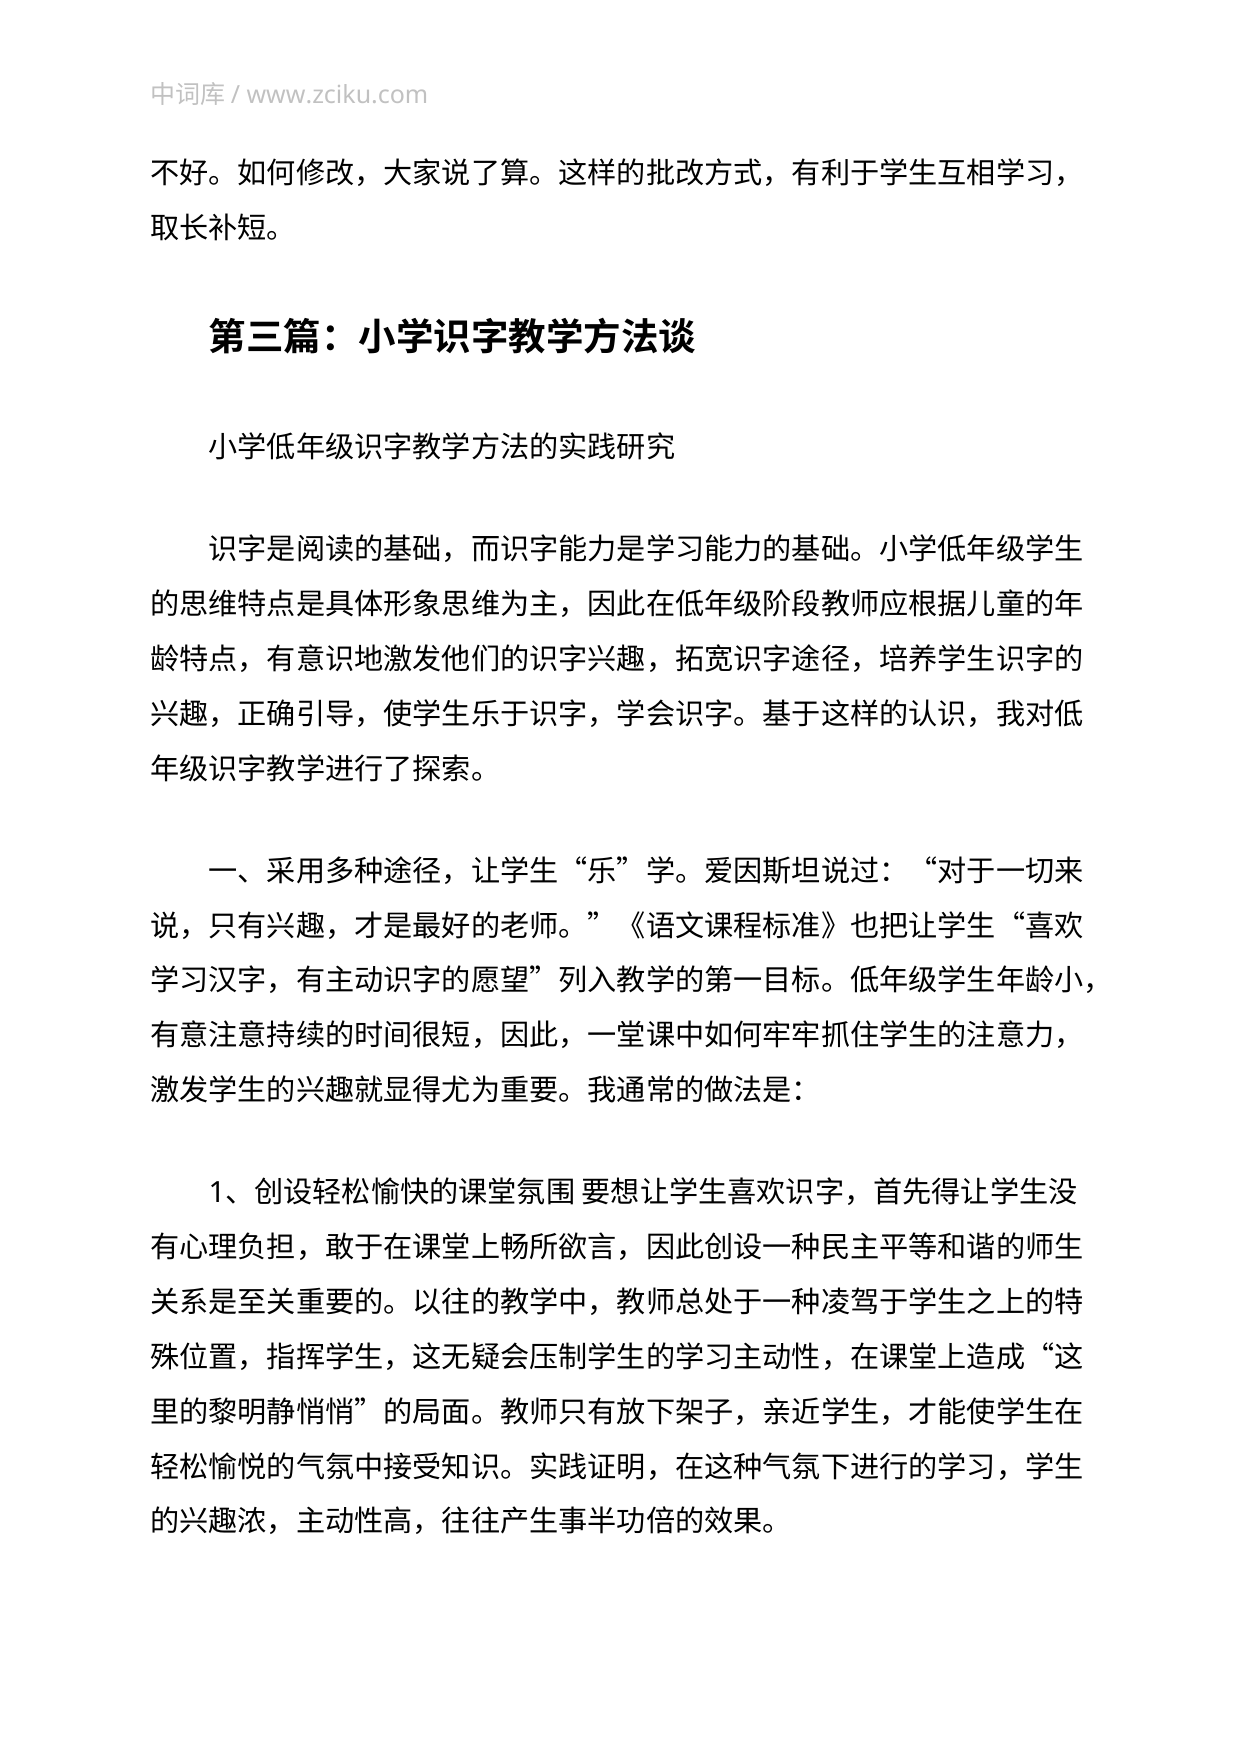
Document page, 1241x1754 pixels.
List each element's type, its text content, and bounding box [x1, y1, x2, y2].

text 一、采用多种途径，让学生“乐”学。爱因斯坦说过：“对于一切来说，只有兴趣，才是最好的老师。”《语文课程标准》也把让学生“喜欢学习汉字，有主动识字的愿望”列入教学的第一目标。低年级学生年龄小，有意注意持续的时间很短，因此，一堂课中如何牢牢抓住学生的注意力，激发学生的兴趣就显得尤为重要。我通常的做法是： [150, 847, 1090, 1109]
text 第三篇：小学识字教学方法谈 [150, 307, 1090, 361]
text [150, 150, 1090, 247]
text 识字是阅读的基础，而识字能力是学习能力的基础。小学低年级学生的思维特点是具体形象思维为主，因此在低年级阶段教师应根据儿童的年龄特点，有意识地激发他们的识字兴趣，拓宽识字途径，培养学生识字的兴趣，正确引导，使学生乐于识字，学会识字。基于这样的认识，我对低年级识字教学进行了探索。 [150, 526, 1090, 788]
text 1、创设轻松愉快的课堂氛围 要想让学生喜欢识字，首先得让学生没有心理负担，敢于在课堂上畅所欲言，因此创设一种民主平等和谐的师生关系是至关重要的。以往的教学中，教师总处于一种凌驾于学生之上的特殊位置，指挥学生，这无疑会压制学生的学习主动性，在课堂上造成“这里的黎明静悄悄”的局面。教师只有放下架子，亲近学生，才能使学生在轻松愉悦的气氛中接受知识。实践证明，在这种气氛下进行的学习，学生的兴趣浓，主动性高，往往产生事半功倍的效果。 [150, 1168, 1090, 1540]
text 小学低年级识字教学方法的实践研究 [150, 424, 1090, 466]
